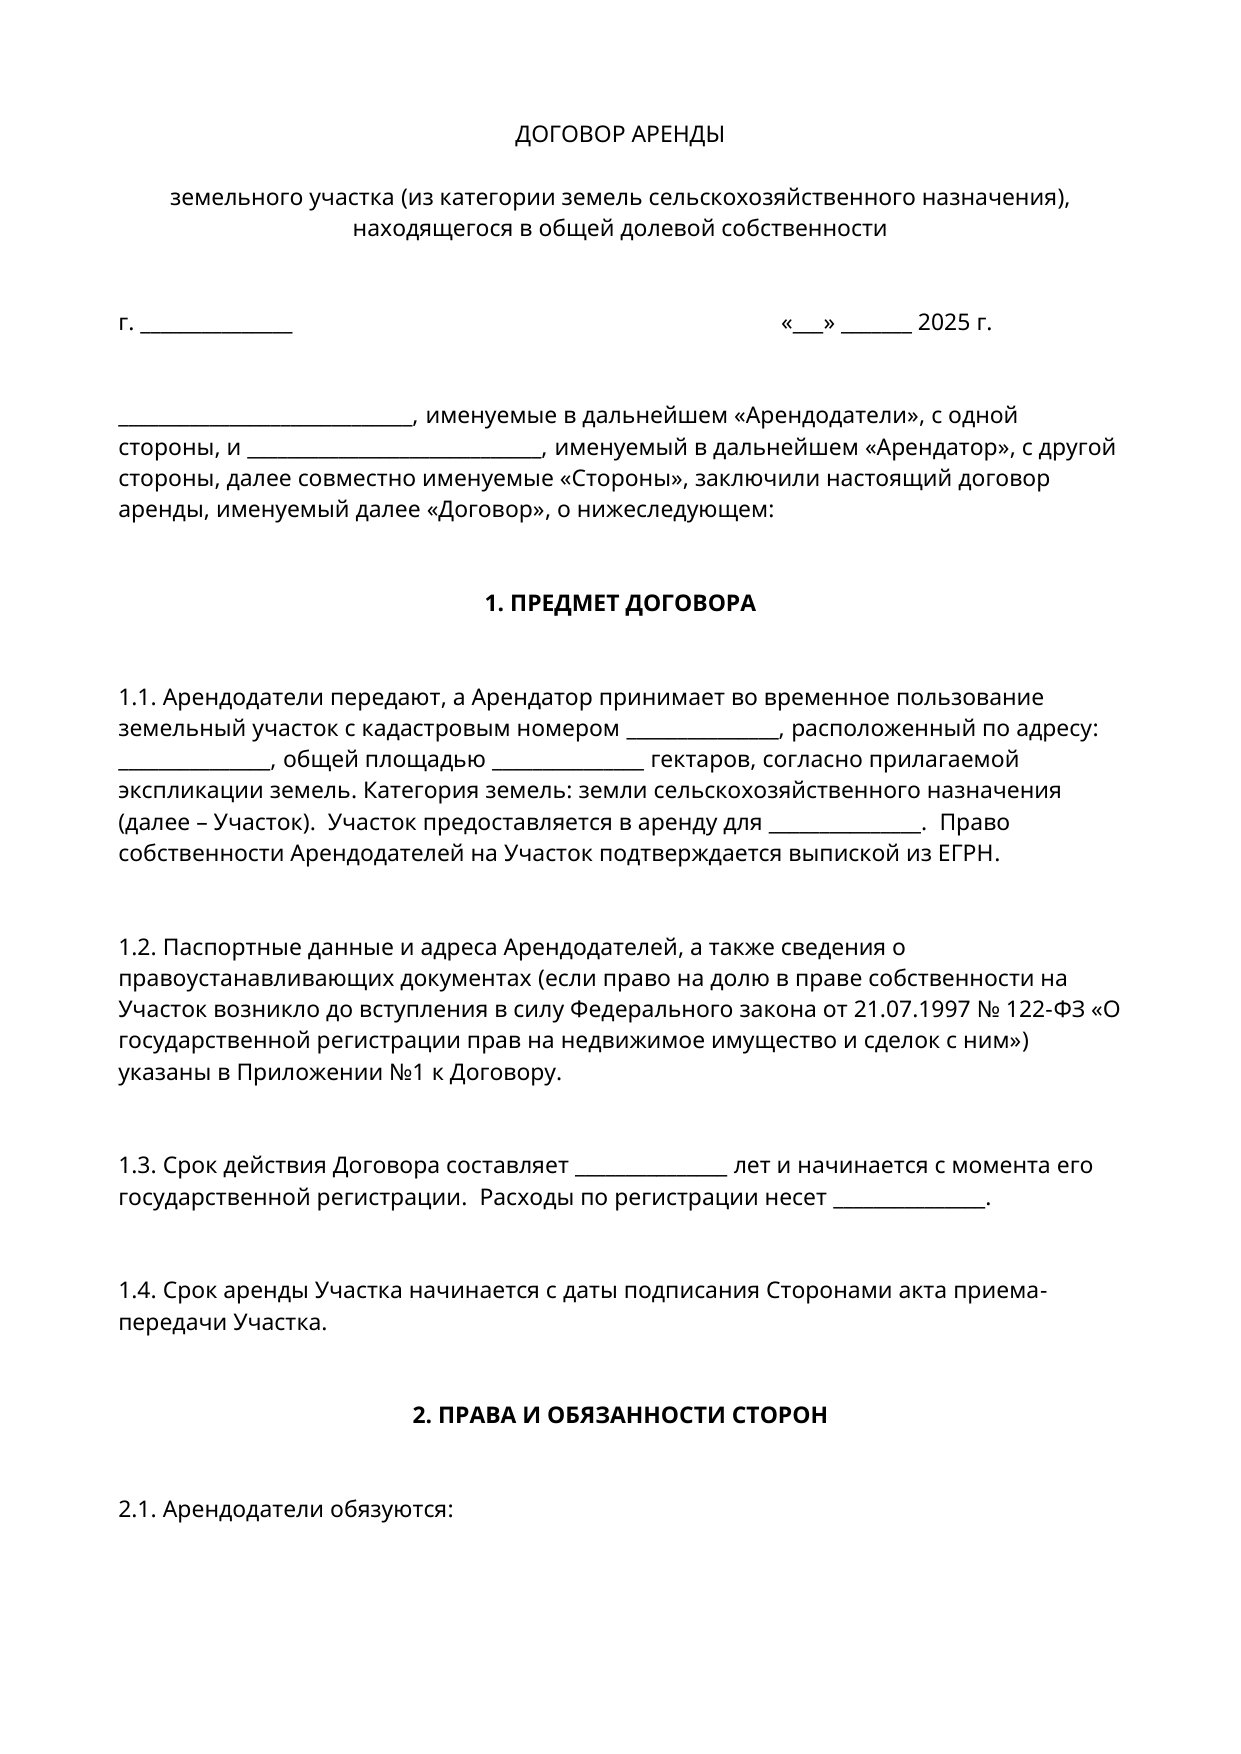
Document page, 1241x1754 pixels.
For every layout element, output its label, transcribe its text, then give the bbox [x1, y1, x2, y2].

text 2. ПРАВА И ОБЯЗАННОСТИ СТОРОН [118, 1399, 1122, 1431]
text 2.1. Арендодатели обязуются: [118, 1493, 1122, 1524]
text земельного участка (из категории земель сельскохозяйственного назначения), находящегося в общей долевой собственности [118, 181, 1122, 243]
text г. _______________ «___» _______ 2025 г. [118, 306, 1122, 337]
text _____________________________, именуемые в дальнейшем «Арендодатели», с одной стороны, и _____________________________, именуемый в дальнейшем «Арендатор», с другой стороны, далее совместно именуемые «Стороны», заключили настоящий договор аренды, именуемый далее «Договор», о нижеследующем: [118, 399, 1122, 524]
text 1.3. Срок действия Договора составляет _______________ лет и начинается с момента его государственной регистрации. Расходы по регистрации несет _______________. [118, 1149, 1122, 1212]
text 1.2. Паспортные данные и адреса Арендодателей, а также сведения о правоустанавливающих документах (если право на долю в праве собственности на Участок возникло до вступления в силу Федерального закона от 21.07.1997 № 122-ФЗ «О государственной регистрации прав на недвижимое имущество и сделок с ним») указаны в Приложении №1 к Договору. [118, 931, 1122, 1087]
text 1. ПРЕДМЕТ ДОГОВОРА [118, 587, 1122, 618]
text 1.4. Срок аренды Участка начинается с даты подписания Сторонами акта приема-передачи Участка. [118, 1274, 1122, 1337]
text ДОГОВОР АРЕНДЫ [118, 118, 1122, 149]
text 1.1. Арендодатели передают, а Арендатор принимает во временное пользование земельный участок с кадастровым номером _______________, расположенный по адресу: _______________, общей площадью _______________ гектаров, согласно прилагаемой экспликации земель. Категория земель: земли сельскохозяйственного назначения (далее – Участок). Участок предоставляется в аренду для _______________. Право собственности Арендодателей на Участок подтверждается выпиской из ЕГРН. [118, 681, 1122, 868]
